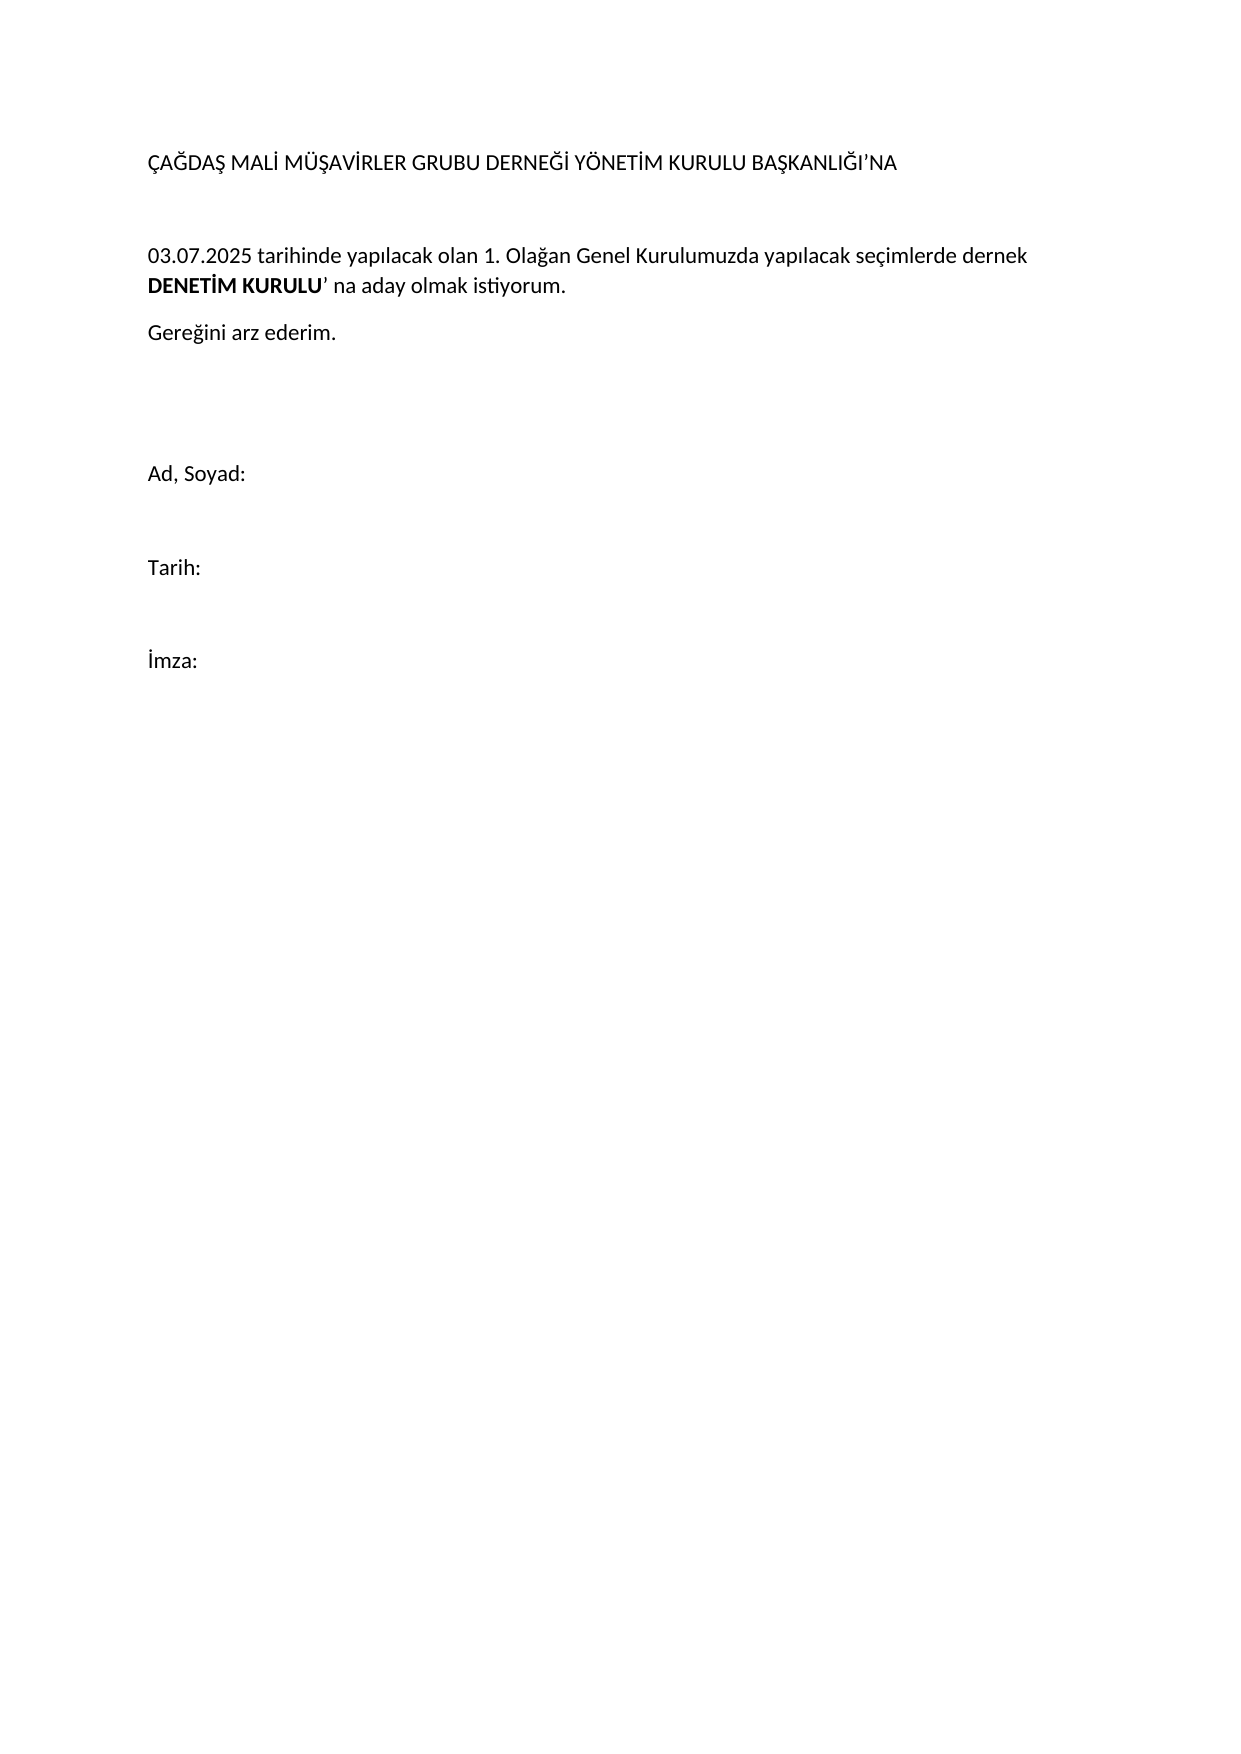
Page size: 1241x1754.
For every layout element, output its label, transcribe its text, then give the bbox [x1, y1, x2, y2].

text 03.07.2025 tarihinde yapılacak olan 1. Olağan Genel Kurulumuzda yapılacak seçimlerde dernek DENETİM KURULU’ na aday olmak istiyorum. [148, 241, 1093, 299]
text Ad, Soyad: [148, 459, 1093, 487]
text Gereğini arz ederim. [148, 318, 1093, 346]
text Tarih: [148, 553, 1093, 581]
text ÇAĞDAŞ MALİ MÜŞAVİRLER GRUBU DERNEĞİ YÖNETİM KURULU BAŞKANLIĞI’NA [148, 148, 1093, 176]
text İmza: [148, 647, 1093, 674]
